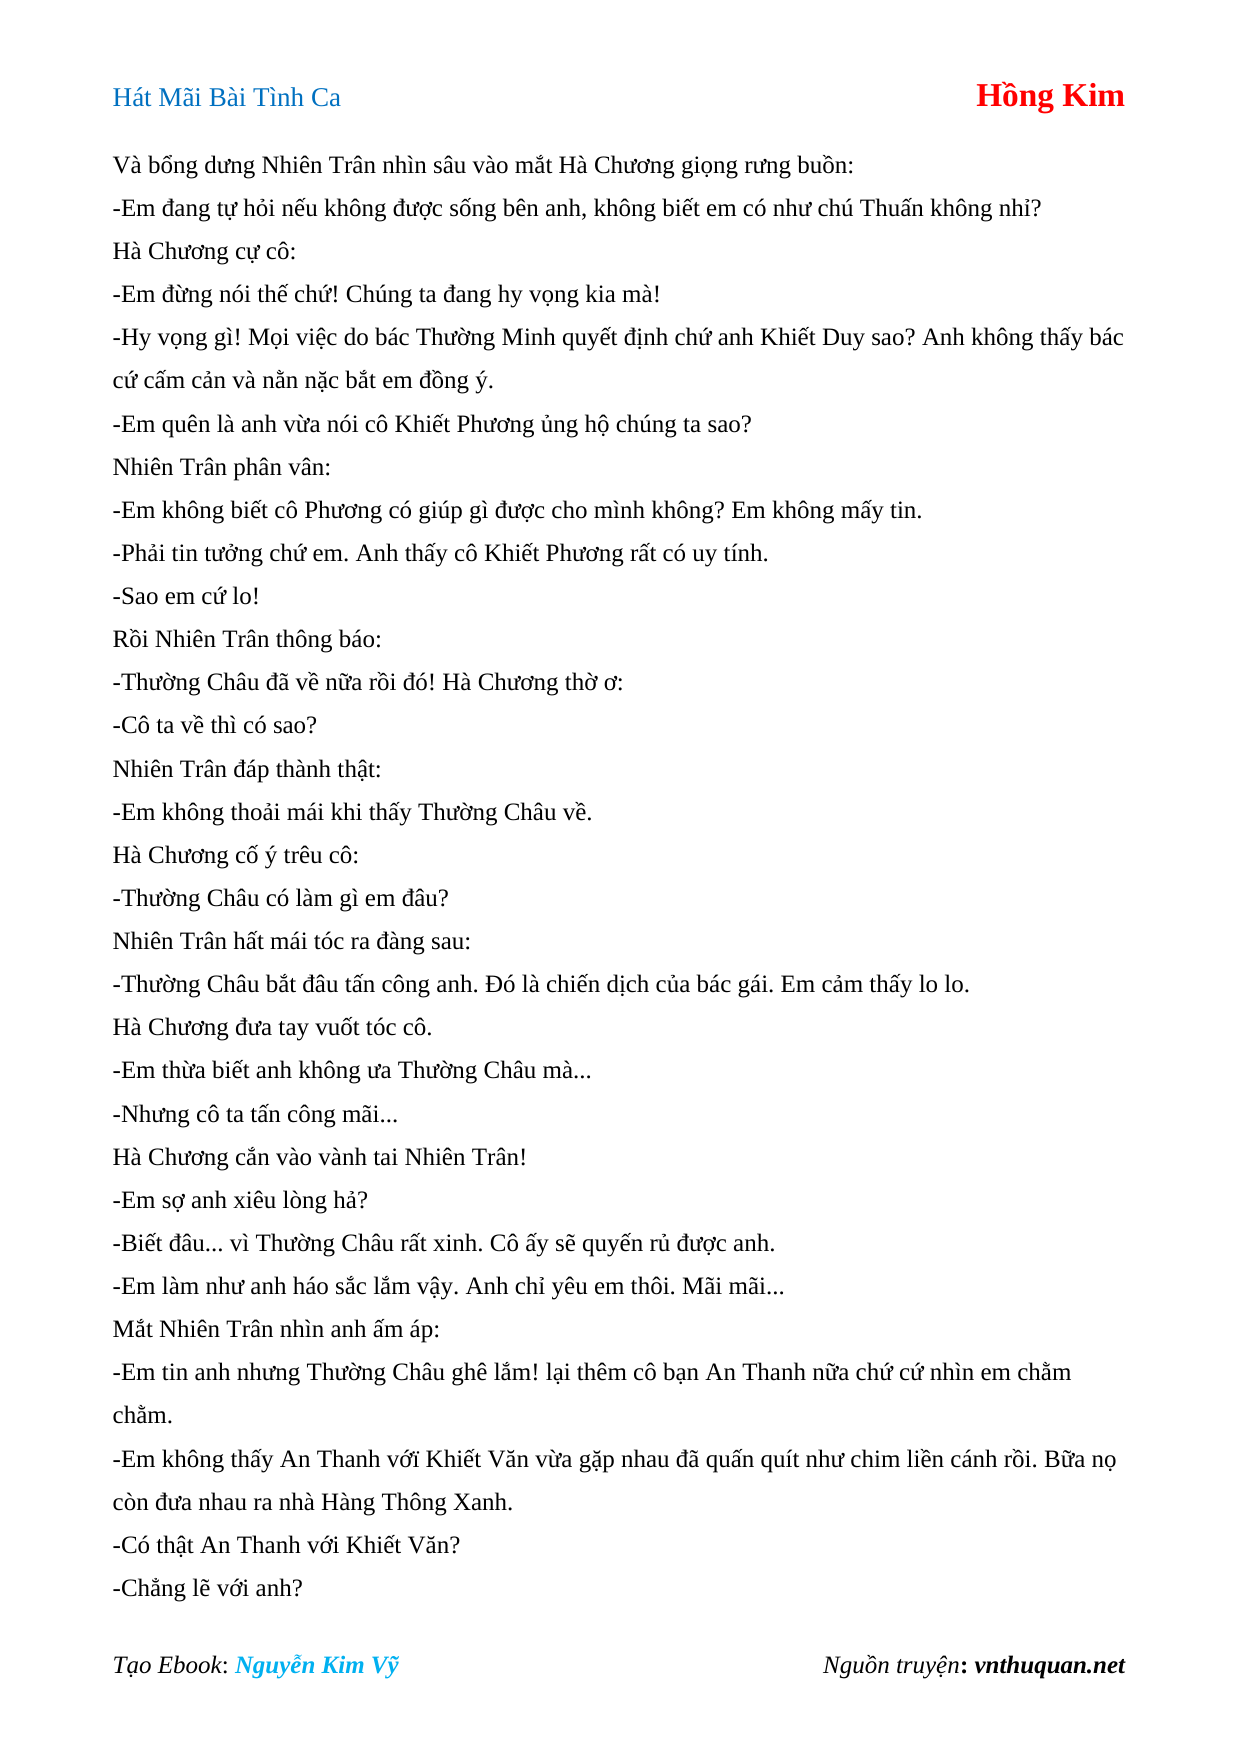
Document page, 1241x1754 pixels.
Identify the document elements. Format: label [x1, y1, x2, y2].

text [112, 150, 1128, 1602]
